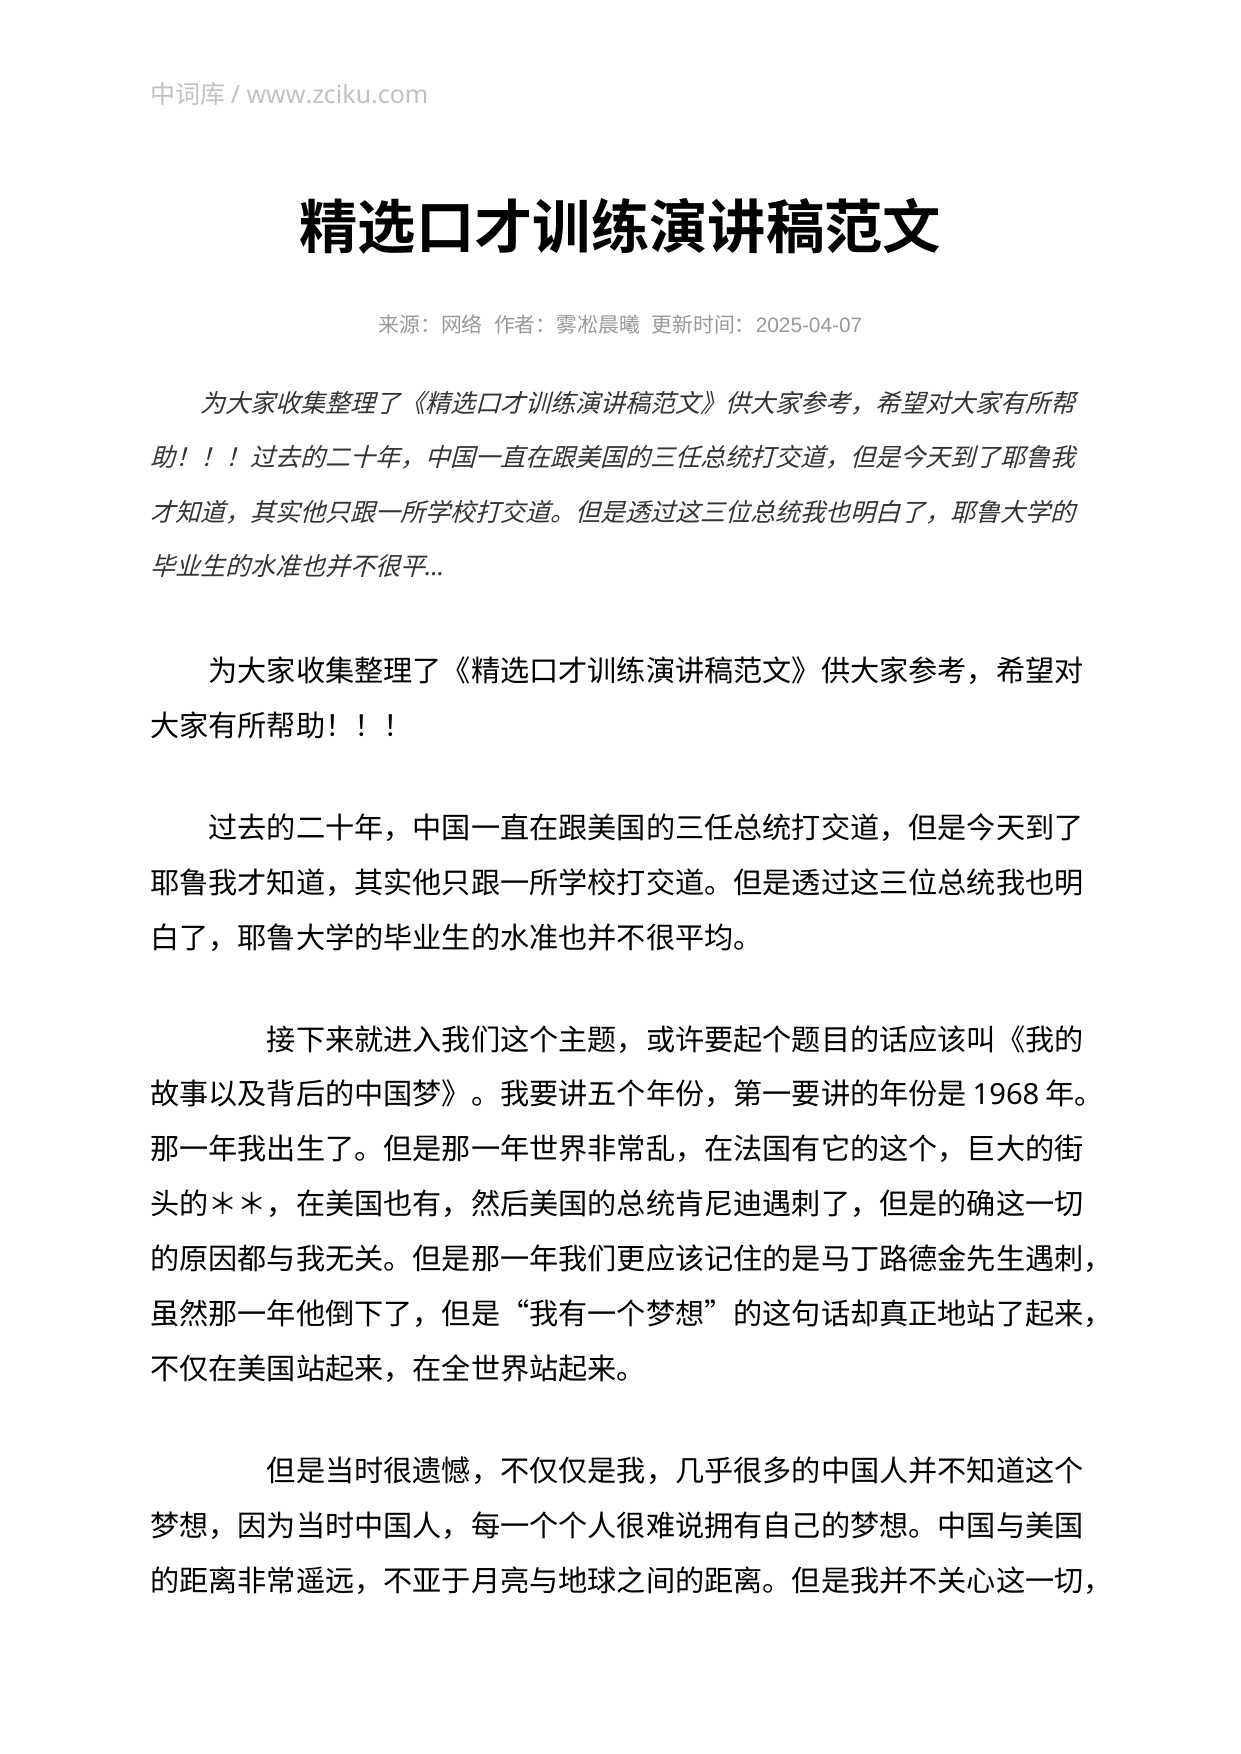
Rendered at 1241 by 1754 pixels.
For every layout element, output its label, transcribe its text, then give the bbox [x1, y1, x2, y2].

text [150, 1447, 1090, 1599]
text 为大家收集整理了《精选口才训练演讲稿范文》供大家参考，希望对大家有所帮助！！！ [150, 648, 1090, 745]
text 来源：网络 作者：雾凇晨曦 更新时间：2025-04-07 [150, 313, 1090, 337]
subtitle 精选口才训练演讲稿范文 [150, 181, 1090, 266]
text 接下来就进入我们这个主题，或许要起个题目的话应该叫《我的故事以及背后的中国梦》。我要讲五个年份，第一要讲的年份是1968年。那一年我出生了。但是那一年世界非常乱，在法国有它的这个，巨大的街头的＊＊，在美国也有，然后美国的总统肯尼迪遇刺了，但是的确这一切的原因都与我无关。但是那一年我们更应该记住的是马丁路德金先生遇刺，虽然那一年他倒下了，但是“我有一个梦想”的这句话却真正地站了起来，不仅在美国站起来，在全世界站起来。 [150, 1016, 1090, 1388]
text 为大家收集整理了《精选口才训练演讲稿范文》供大家参考，希望对大家有所帮助！！！过去的二十年，中国一直在跟美国的三任总统打交道，但是今天到了耶鲁我才知道，其实他只跟一所学校打交道。但是透过这三位总统我也明白了，耶鲁大学的毕业生的水准也并不很平... [150, 383, 1090, 583]
text 过去的二十年，中国一直在跟美国的三任总统打交道，但是今天到了耶鲁我才知道，其实他只跟一所学校打交道。但是透过这三位总统我也明白了，耶鲁大学的毕业生的水准也并不很平均。 [150, 804, 1090, 957]
